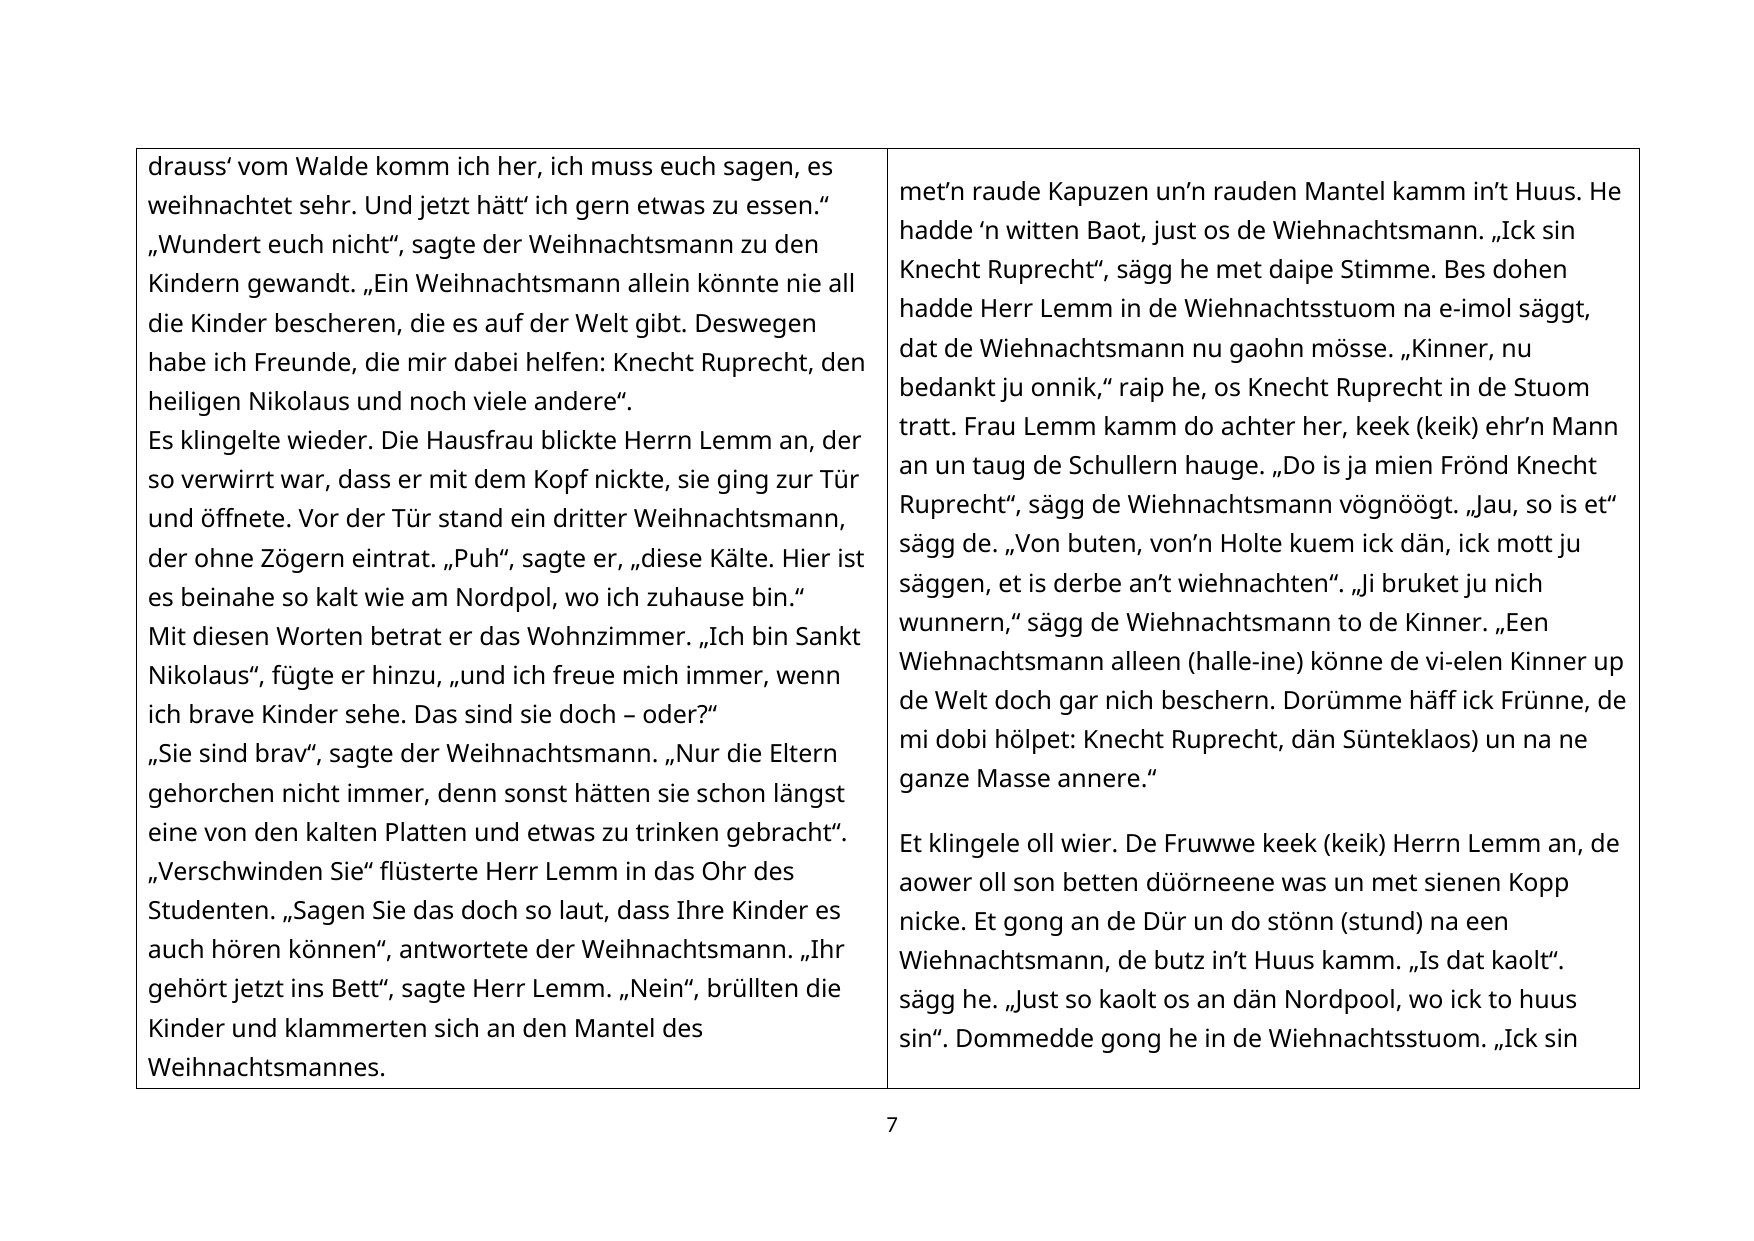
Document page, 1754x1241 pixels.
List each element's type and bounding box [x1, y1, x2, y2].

table_header [137, 149, 887, 1087]
table_header [888, 149, 1639, 1087]
